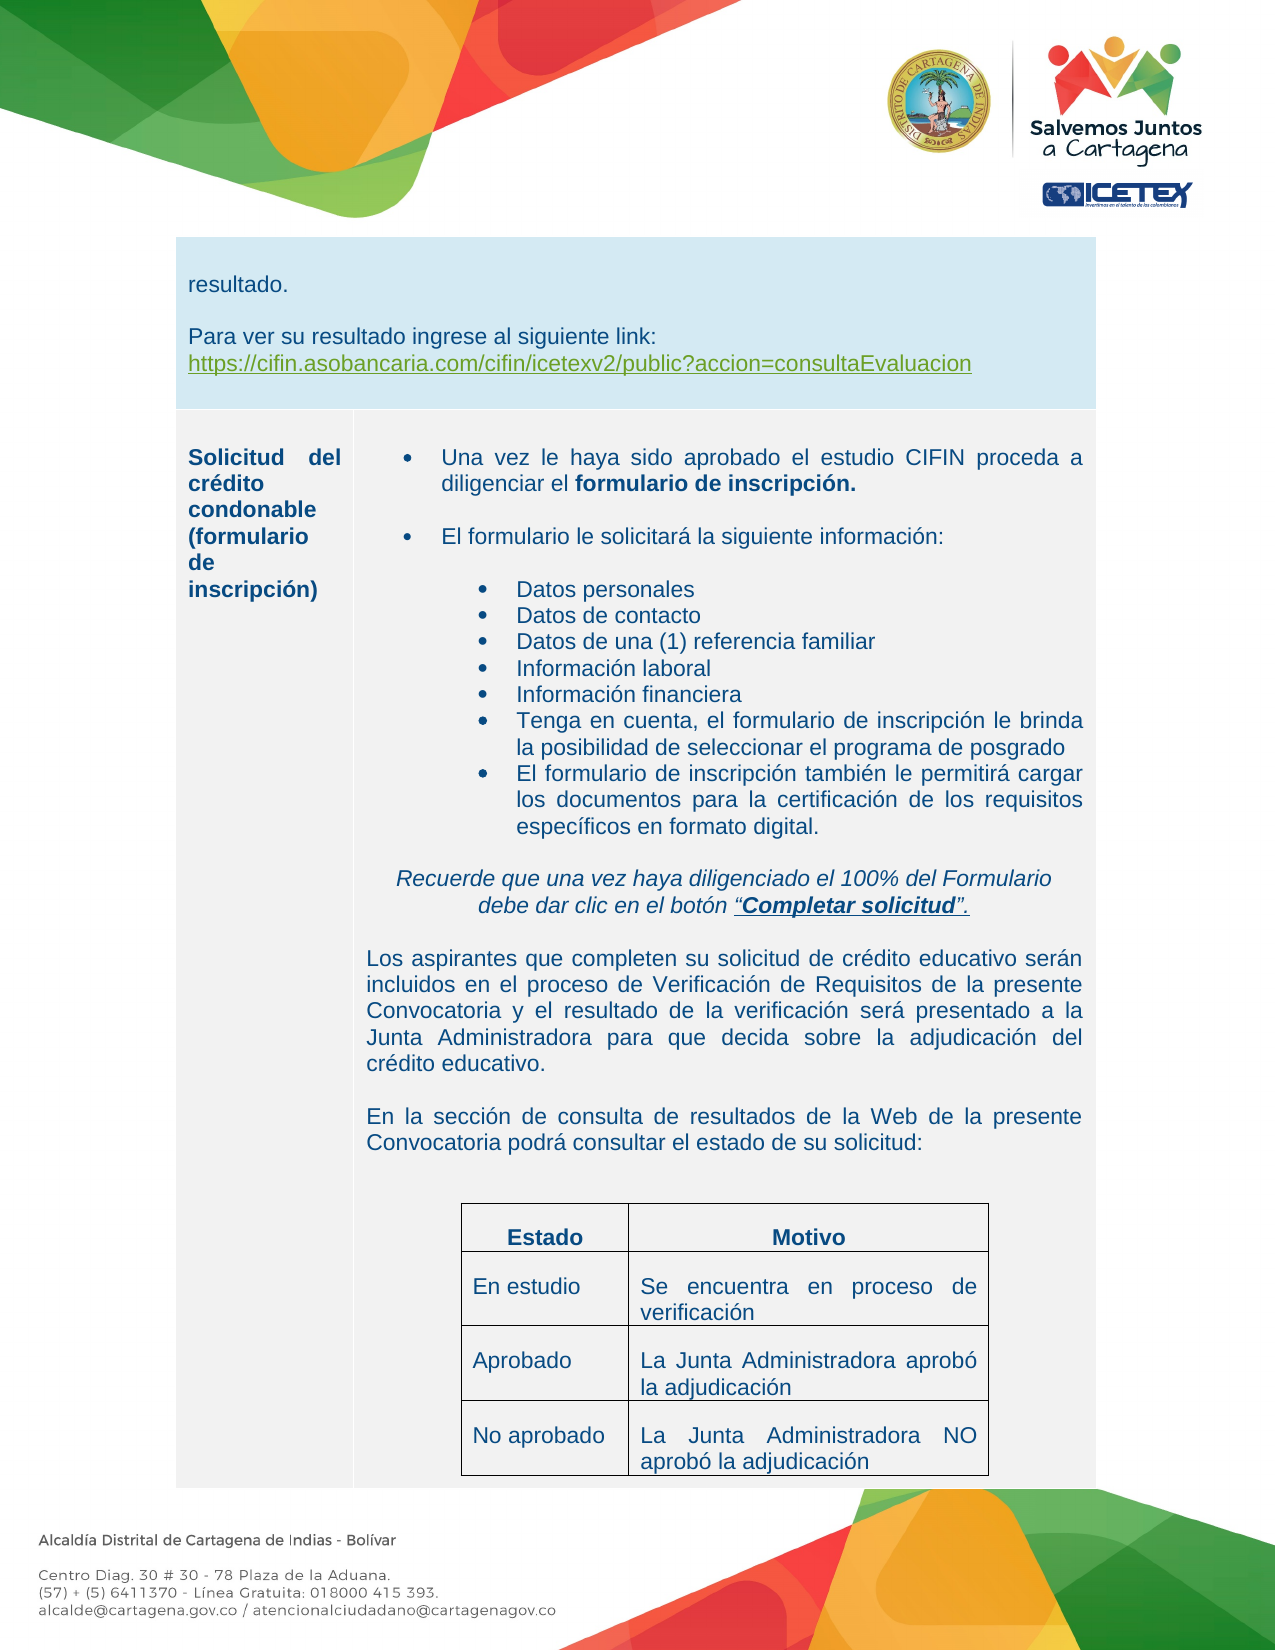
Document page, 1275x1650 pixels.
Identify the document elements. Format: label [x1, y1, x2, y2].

table_cell [176, 410, 353, 1488]
table_cell [176, 237, 1096, 409]
table_cell [354, 410, 1096, 1488]
picture [0, 0, 1275, 1650]
